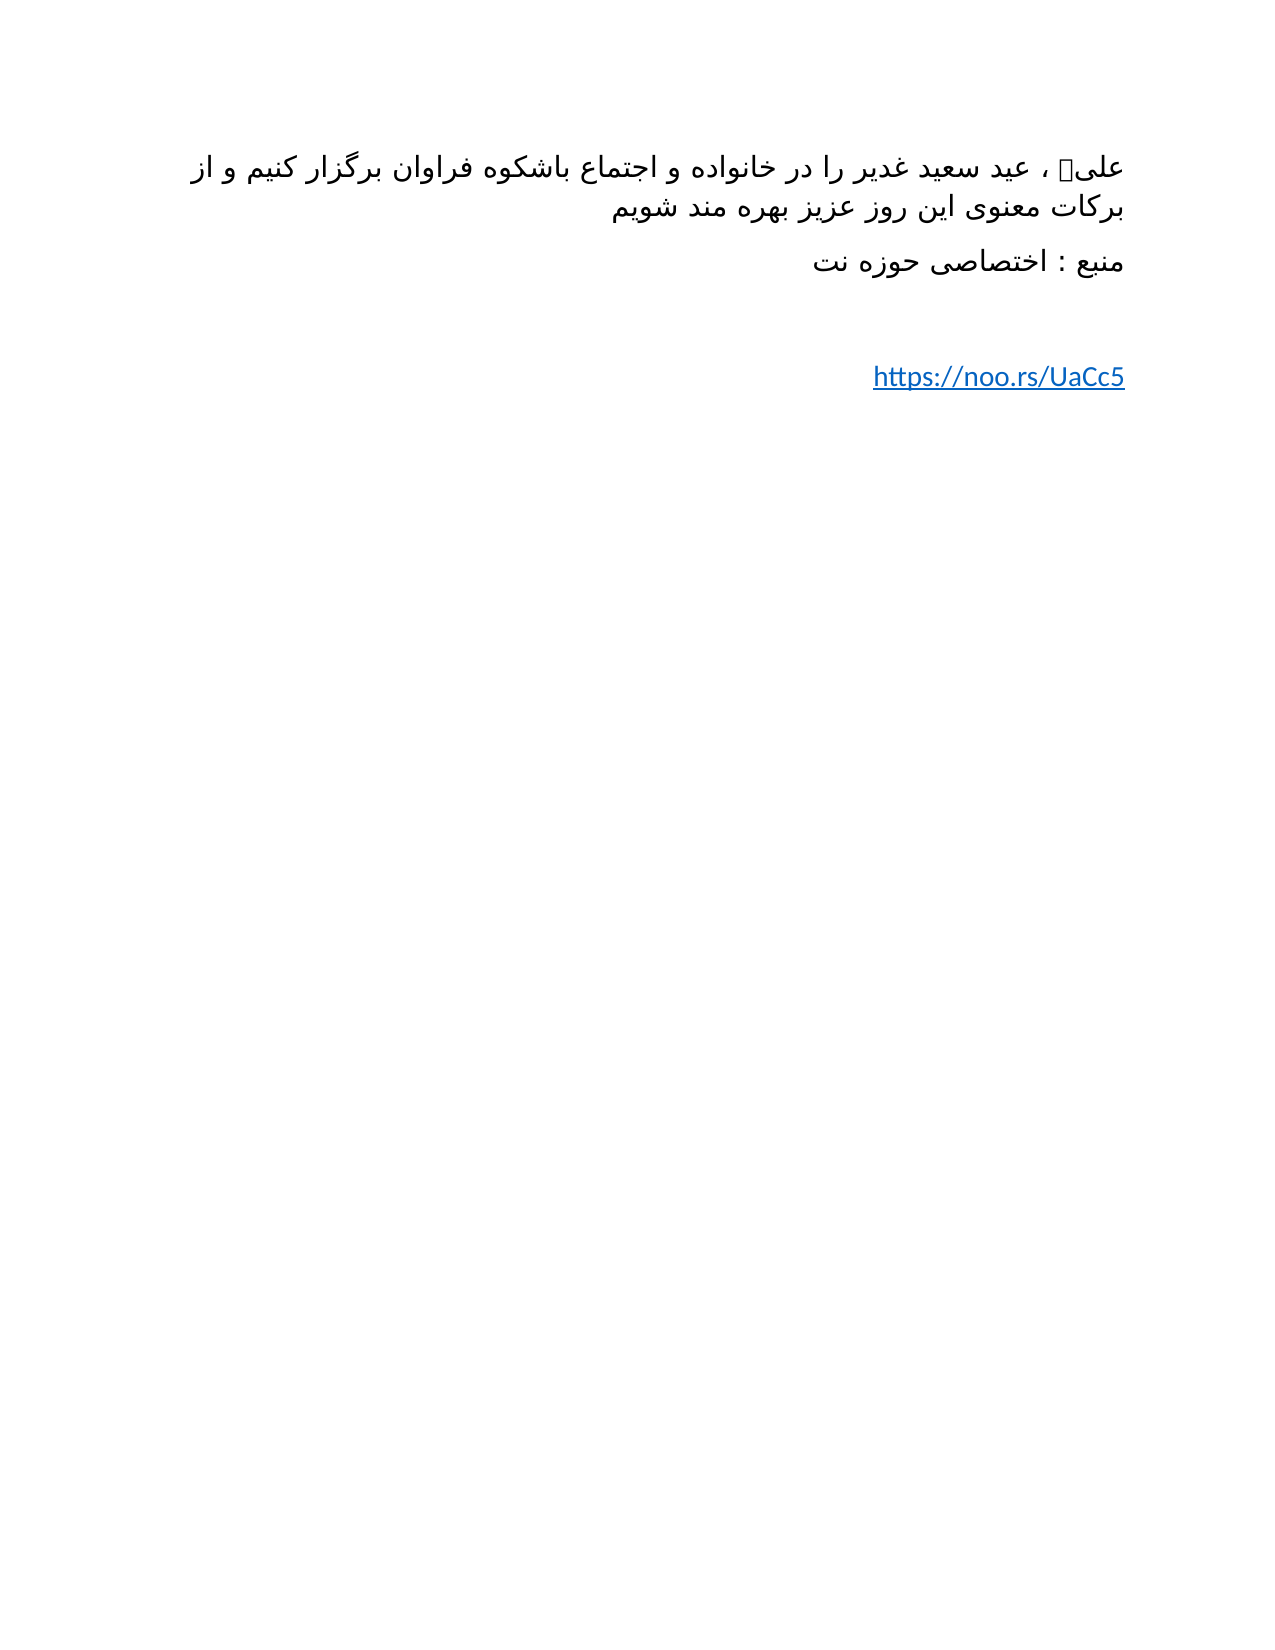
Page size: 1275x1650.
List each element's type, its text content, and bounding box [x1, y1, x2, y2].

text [150, 150, 1125, 223]
text https://noo.rs/UaCc5 [150, 358, 1125, 393]
text منبع : اختصاصی حوزه نت [150, 244, 1125, 278]
